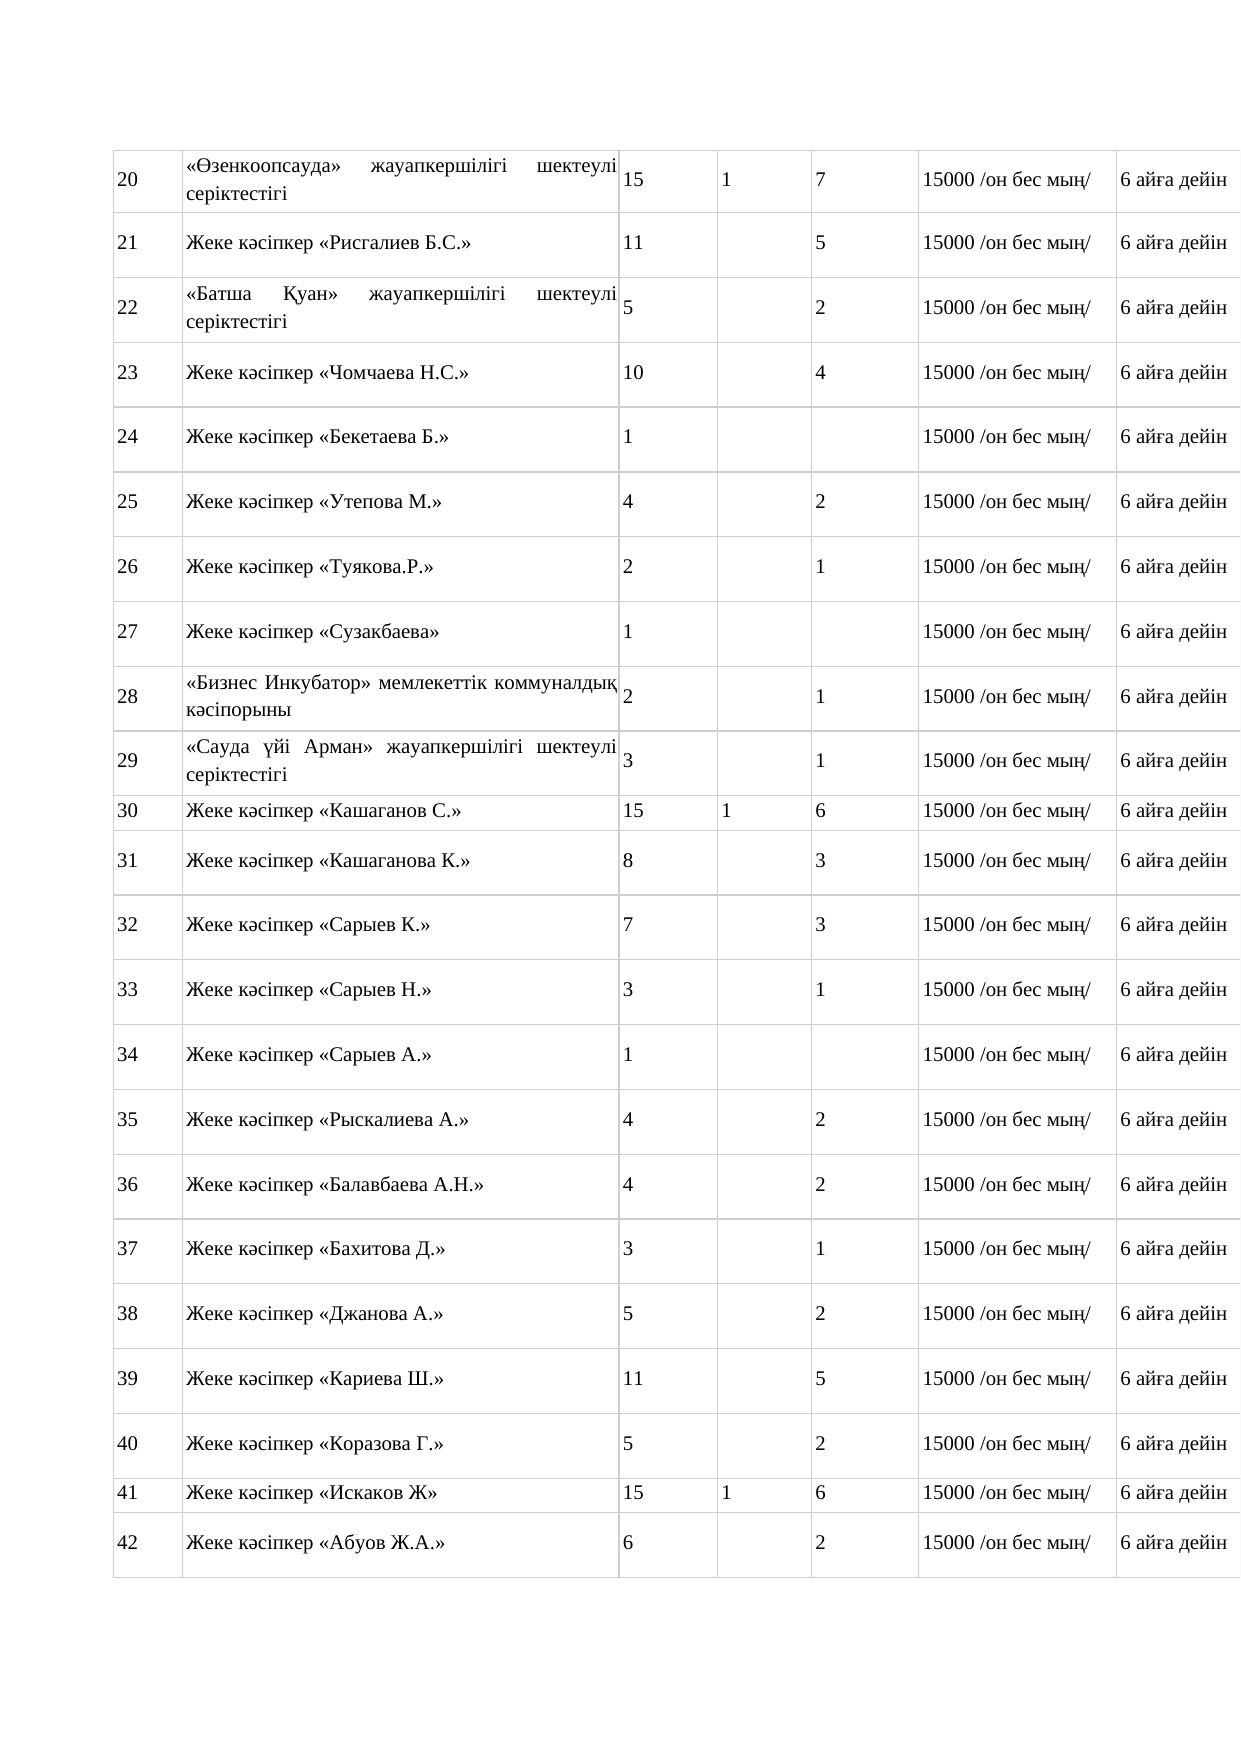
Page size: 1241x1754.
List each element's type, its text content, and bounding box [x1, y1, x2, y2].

table_cell 6 [812, 796, 918, 829]
table_cell [718, 278, 811, 342]
table_cell [718, 1090, 811, 1153]
table_cell 40 [114, 1414, 182, 1477]
table_cell 42 [114, 1513, 182, 1577]
table_cell 6 айға дейін [1117, 278, 1240, 342]
table_cell 5 [812, 1349, 918, 1413]
table_cell [718, 1025, 811, 1089]
table_cell 15000 /он бес мың/ [919, 408, 1116, 471]
table_cell 15000 /он бес мың/ [919, 831, 1116, 894]
table_cell 20 [114, 151, 182, 212]
table_cell Жеке кәсіпкер «Сарыев А.» [183, 1025, 618, 1089]
table_cell 6 айға дейін [1117, 602, 1240, 666]
table_cell 4 [620, 1155, 717, 1218]
table_cell 4 [620, 1090, 717, 1153]
table_cell [718, 213, 811, 277]
table_cell Жеке кәсіпкер «Сарыев К.» [183, 896, 618, 959]
table_cell [718, 408, 811, 471]
table_cell [718, 1349, 811, 1413]
table_cell 35 [114, 1090, 182, 1153]
table_cell 7 [812, 151, 918, 212]
table_cell 15000 /он бес мың/ [919, 1479, 1116, 1512]
table_cell 6 [620, 1513, 717, 1577]
table_cell [718, 602, 811, 666]
table_cell 6 айға дейін [1117, 1284, 1240, 1348]
table_cell 11 [620, 213, 717, 277]
table_cell 38 [114, 1284, 182, 1348]
table_cell 1 [718, 151, 811, 212]
table_cell 15000 /он бес мың/ [919, 1155, 1116, 1218]
table_cell 2 [812, 278, 918, 342]
table_cell 1 [718, 1479, 811, 1512]
table_cell 6 айға дейін [1117, 1349, 1240, 1413]
table_cell 6 айға дейін [1117, 1155, 1240, 1218]
table_cell 6 айға дейін [1117, 1025, 1240, 1089]
table_cell 6 айға дейін [1117, 831, 1240, 894]
table_cell 15 [620, 796, 717, 829]
table_cell Жеке кәсіпкер «Кашаганов С.» [183, 796, 618, 829]
table_cell Жеке кәсіпкер «Рисгалиев Б.С.» [183, 213, 618, 277]
table_cell 8 [620, 831, 717, 894]
table_cell 3 [620, 1220, 717, 1283]
table_cell 6 айға дейін [1117, 473, 1240, 536]
table_cell Жеке кәсіпкер «Бекетаева Б.» [183, 408, 618, 471]
table_cell 1 [812, 1220, 918, 1283]
table_cell 24 [114, 408, 182, 471]
table_cell 6 айға дейін [1117, 1479, 1240, 1512]
table_cell 11 [620, 1349, 717, 1413]
table_cell 6 [812, 1479, 918, 1512]
table_cell 15000 /он бес мың/ [919, 537, 1116, 601]
table_cell 5 [620, 1284, 717, 1348]
table_cell 15000 /он бес мың/ [919, 151, 1116, 212]
table_cell 1 [812, 537, 918, 601]
table_cell 6 айға дейін [1117, 537, 1240, 601]
table_cell 15 [620, 151, 717, 212]
table_cell 7 [620, 896, 717, 959]
table_cell 4 [812, 343, 918, 406]
table_cell Жеке кәсіпкер «Туякова.Р.» [183, 537, 618, 601]
table_cell 15000 /он бес мың/ [919, 343, 1116, 406]
table_cell 15000 /он бес мың/ [919, 278, 1116, 342]
table_cell 4 [620, 473, 717, 536]
table_cell Жеке кәсіпкер «Кариева Ш.» [183, 1349, 618, 1413]
table_cell 1 [812, 667, 918, 730]
table_cell [718, 1220, 811, 1283]
table_cell 15000 /он бес мың/ [919, 1414, 1116, 1477]
table_cell 5 [620, 278, 717, 342]
table_cell [718, 1513, 811, 1577]
table_cell 2 [812, 1414, 918, 1477]
table_cell «Бизнес Инкубатор» мемлекеттік коммуналдық кәсіпорыны [183, 667, 618, 730]
table_cell 32 [114, 896, 182, 959]
table_cell 39 [114, 1349, 182, 1413]
table_cell «Өзенкоопсауда» жауапкершілігі шектеулі серіктестігі [183, 151, 618, 212]
table_cell 15000 /он бес мың/ [919, 473, 1116, 536]
table_cell 2 [812, 473, 918, 536]
table_cell [718, 667, 811, 730]
table_cell 1 [718, 796, 811, 829]
table_cell 23 [114, 343, 182, 406]
table_cell Жеке кәсіпкер «Искаков Ж» [183, 1479, 618, 1512]
table_cell [718, 896, 811, 959]
table_cell 15000 /он бес мың/ [919, 796, 1116, 829]
table_cell 15000 /он бес мың/ [919, 602, 1116, 666]
table_cell 2 [812, 1090, 918, 1153]
table_cell 6 айға дейін [1117, 408, 1240, 471]
table_cell 6 айға дейін [1117, 732, 1240, 795]
table_cell 15000 /он бес мың/ [919, 1349, 1116, 1413]
table_cell Жеке кәсіпкер «Кашаганова К.» [183, 831, 618, 894]
table_cell 37 [114, 1220, 182, 1283]
table_cell 28 [114, 667, 182, 730]
table_cell 5 [620, 1414, 717, 1477]
table_cell Жеке кәсіпкер «Балавбаева А.Н.» [183, 1155, 618, 1218]
table_cell 6 айға дейін [1117, 796, 1240, 829]
table_cell «Сауда үйі Арман» жауапкершілігі шектеулі серіктестігі [183, 732, 618, 795]
table_cell 2 [812, 1513, 918, 1577]
table_cell Жеке кәсіпкер «Рыскалиева А.» [183, 1090, 618, 1153]
table_cell 6 айға дейін [1117, 960, 1240, 1024]
table_cell 1 [620, 602, 717, 666]
table_cell [812, 1025, 918, 1089]
table_cell 15000 /он бес мың/ [919, 1220, 1116, 1283]
table_cell [718, 473, 811, 536]
table_cell 1 [620, 408, 717, 471]
table_cell 1 [812, 960, 918, 1024]
table_cell [718, 1414, 811, 1477]
table_cell 29 [114, 732, 182, 795]
table_cell 30 [114, 796, 182, 829]
table_cell 15000 /он бес мың/ [919, 667, 1116, 730]
table_cell Жеке кәсіпкер «Сарыев Н.» [183, 960, 618, 1024]
table_cell Жеке кәсіпкер «Бахитова Д.» [183, 1220, 618, 1283]
table_cell 22 [114, 278, 182, 342]
table_cell 5 [812, 213, 918, 277]
table_cell [718, 831, 811, 894]
table_cell 3 [812, 896, 918, 959]
table_cell 1 [620, 1025, 717, 1089]
table_cell 6 айға дейін [1117, 1220, 1240, 1283]
table_cell Жеке кәсіпкер «Джанова А.» [183, 1284, 618, 1348]
table_cell [718, 960, 811, 1024]
table_cell «Батша Қуан» жауапкершілігі шектеулі серіктестігі [183, 278, 618, 342]
table_cell 6 айға дейін [1117, 213, 1240, 277]
table_cell 2 [620, 537, 717, 601]
table_cell 6 айға дейін [1117, 151, 1240, 212]
table_cell 2 [620, 667, 717, 730]
table_cell 15000 /он бес мың/ [919, 960, 1116, 1024]
table_cell 6 айға дейін [1117, 667, 1240, 730]
table_cell 1 [812, 732, 918, 795]
table_cell 3 [812, 831, 918, 894]
table_cell 6 айға дейін [1117, 343, 1240, 406]
table_cell Жеке кәсіпкер «Абуов Ж.А.» [183, 1513, 618, 1577]
table_cell 41 [114, 1479, 182, 1512]
table_cell 6 айға дейін [1117, 1090, 1240, 1153]
table_cell 2 [812, 1284, 918, 1348]
table_cell 15000 /он бес мың/ [919, 1090, 1116, 1153]
table_cell 36 [114, 1155, 182, 1218]
table_cell 15000 /он бес мың/ [919, 1025, 1116, 1089]
table_cell [718, 537, 811, 601]
table_cell Жеке кәсіпкер «Сузакбаева» [183, 602, 618, 666]
table_cell [718, 343, 811, 406]
table_cell [812, 408, 918, 471]
table_cell [812, 602, 918, 666]
table_cell 33 [114, 960, 182, 1024]
table_cell 2 [812, 1155, 918, 1218]
table_cell Жеке кәсіпкер «Утепова М.» [183, 473, 618, 536]
table_cell 6 айға дейін [1117, 896, 1240, 959]
table_cell 15000 /он бес мың/ [919, 1284, 1116, 1348]
table_cell 15000 /он бес мың/ [919, 213, 1116, 277]
table_cell 21 [114, 213, 182, 277]
table_cell 10 [620, 343, 717, 406]
table_cell 31 [114, 831, 182, 894]
table_cell 27 [114, 602, 182, 666]
table_cell 15000 /он бес мың/ [919, 896, 1116, 959]
table_cell Жеке кәсіпкер «Коразова Г.» [183, 1414, 618, 1477]
table_cell [718, 732, 811, 795]
table_cell 15000 /он бес мың/ [919, 1513, 1116, 1577]
table_cell [718, 1284, 811, 1348]
table_cell 15 [620, 1479, 717, 1512]
table_cell [718, 1155, 811, 1218]
table_cell 3 [620, 732, 717, 795]
table_cell 3 [620, 960, 717, 1024]
table_cell 25 [114, 473, 182, 536]
table_cell 6 айға дейін [1117, 1414, 1240, 1477]
table_cell 34 [114, 1025, 182, 1089]
table_cell 15000 /он бес мың/ [919, 732, 1116, 795]
table_cell 26 [114, 537, 182, 601]
table_cell Жеке кәсіпкер «Чомчаева Н.С.» [183, 343, 618, 406]
table_cell 6 айға дейін [1117, 1513, 1240, 1577]
